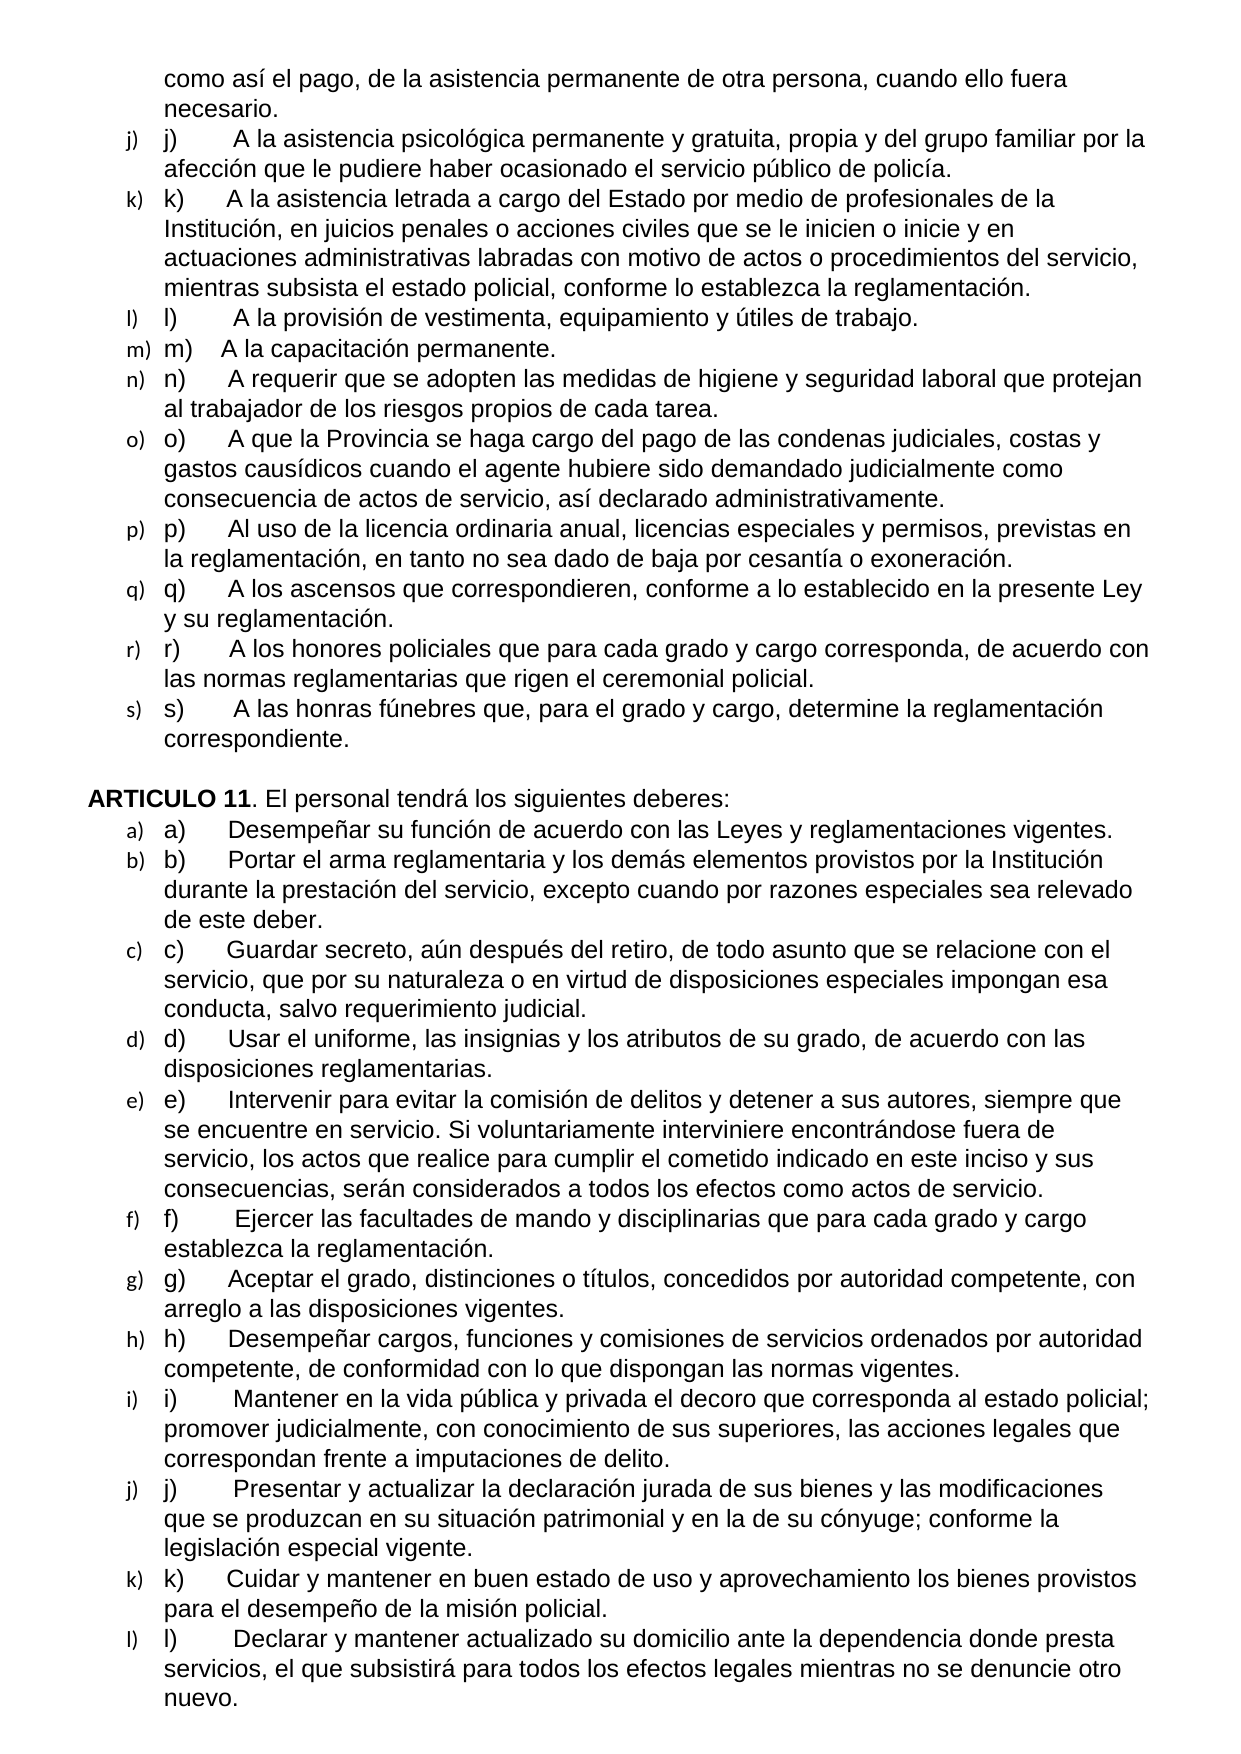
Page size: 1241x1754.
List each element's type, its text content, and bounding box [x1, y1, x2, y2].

list c) Guardar secreto, aún después del retiro, de todo asunto que se relacione con el servicio, que por su naturaleza o en virtud de disposiciones especiales impongan esa conducta, salvo requerimiento judicial. [126, 935, 1153, 1023]
list o) A que la Provincia se haga cargo del pago de las condenas judiciales, costas y gastos causídicos cuando el agente hubiere sido demandado judicialmente como consecuencia de actos de servicio, así declarado administrativamente. [126, 424, 1153, 512]
list e) Intervenir para evitar la comisión de delitos y detener a sus autores, siempre que se encuentre en servicio. Si voluntariamente interviniere encontrándose fuera de servicio, los actos que realice para cumplir el cometido indicado en este inciso y sus consecuencias, serán considerados a todos los efectos como actos de servicio. [126, 1084, 1153, 1202]
text ARTICULO 11. El personal tendrá los siguientes deberes: [87, 784, 1153, 813]
list a) Desempeñar su función de acuerdo con las Leyes y reglamentaciones vigentes. [126, 814, 1153, 844]
list q) A los ascensos que correspondieren, conforme a lo establecido en la presente Ley y su reglamentación. [126, 574, 1153, 633]
list j) A la asistencia psicológica permanente y gratuita, propia y del grupo familiar por la afección que le pudiere haber ocasionado el servicio público de policía. [126, 124, 1153, 182]
list b) Portar el arma reglamentaria y los demás elementos provistos por la Institución durante la prestación del servicio, excepto cuando por razones especiales sea relevado de este deber. [126, 845, 1153, 933]
list n) A requerir que se adopten las medidas de higiene y seguridad laboral que protejan al trabajador de los riesgos propios de cada tarea. [126, 364, 1153, 423]
list h) Desempeñar cargos, funciones y comisiones de servicios ordenados por autoridad competente, de conformidad con lo que dispongan las normas vigentes. [126, 1324, 1153, 1383]
list j) Presentar y actualizar la declaración jurada de sus bienes y las modificaciones que se produzcan en su situación patrimonial y en la de su cónyuge; conforme la legislación especial vigente. [126, 1474, 1153, 1562]
list d) Usar el uniforme, las insignias y los atributos de su grado, de acuerdo con las disposiciones reglamentarias. [126, 1024, 1153, 1083]
list k) A la asistencia letrada a cargo del Estado por medio de profesionales de la Institución, en juicios penales o acciones civiles que se le inicien o inicie y en actuaciones administrativas labradas con motivo de actos o procedimientos del servicio, mientras subsista el estado policial, conforme lo establezca la reglamentación. [126, 184, 1153, 302]
list k) Cuidar y mantener en buen estado de uso y aprovechamiento los bienes provistos para el desempeño de la misión policial. [126, 1563, 1153, 1622]
list f) Ejercer las facultades de mando y disciplinarias que para cada grado y cargo establezca la reglamentación. [126, 1204, 1153, 1263]
list m) A la capacitación permanente. [126, 333, 1153, 363]
list i) Mantener en la vida pública y privada el decoro que corresponda al estado policial; promover judicialmente, con conocimiento de sus superiores, las acciones legales que correspondan frente a imputaciones de delito. [126, 1384, 1153, 1472]
list g) Aceptar el grado, distinciones o títulos, concedidos por autoridad competente, con arreglo a las disposiciones vigentes. [126, 1264, 1153, 1323]
list s) A las honras fúnebres que, para el grado y cargo, determine la reglamentación correspondiente. [126, 694, 1153, 753]
list p) Al uso de la licencia ordinaria anual, licencias especiales y permisos, previstas en la reglamentación, en tanto no sea dado de baja por cesantía o exoneración. [126, 514, 1153, 573]
list l) Declarar y mantener actualizado su domicilio ante la dependencia donde presta servicios, el que subsistirá para todos los efectos legales mientras no se denuncie otro nuevo. [126, 1624, 1153, 1712]
list r) A los honores policiales que para cada grado y cargo corresponda, de acuerdo con las normas reglamentarias que rigen el ceremonial policial. [126, 634, 1153, 693]
list l) A la provisión de vestimenta, equipamiento y útiles de trabajo. [126, 303, 1153, 332]
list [126, 64, 1153, 122]
